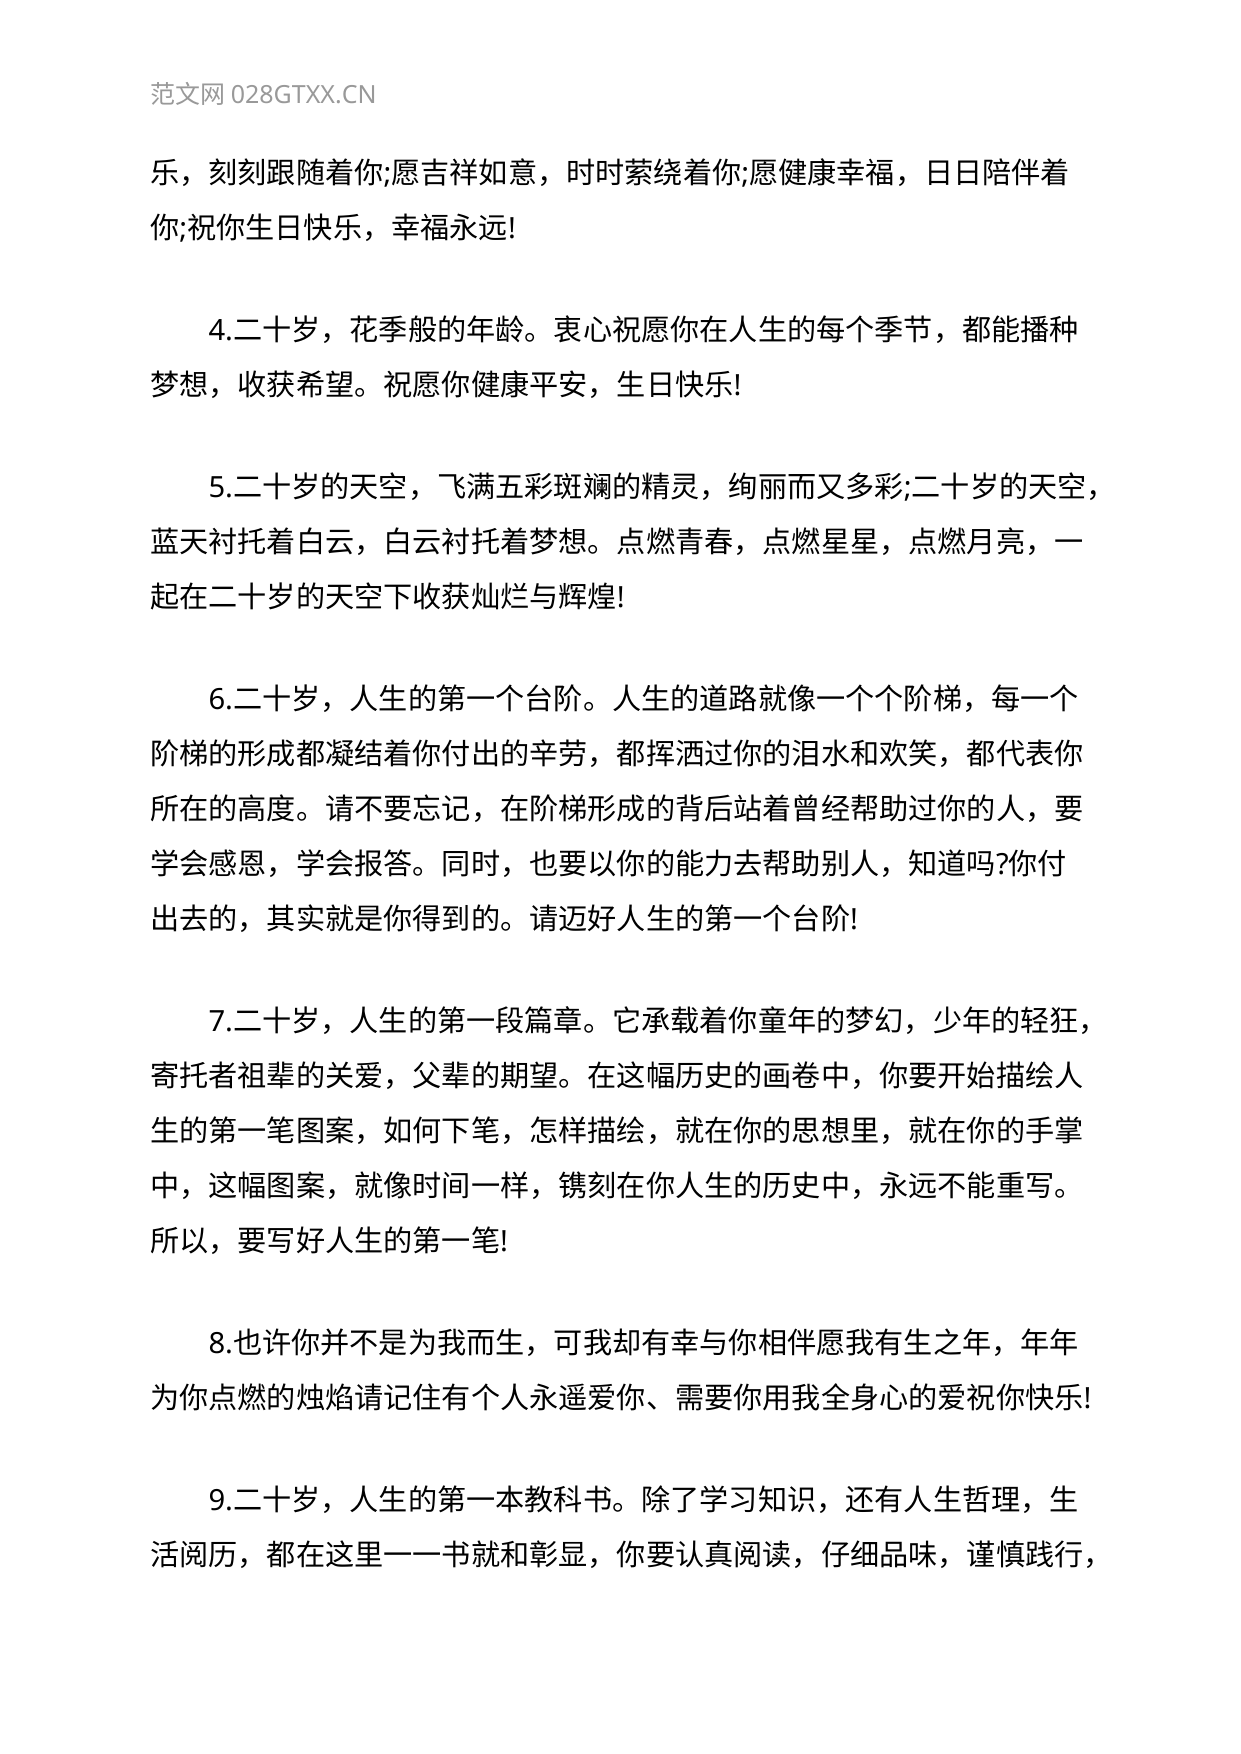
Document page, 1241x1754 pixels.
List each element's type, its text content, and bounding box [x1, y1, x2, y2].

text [150, 150, 1090, 247]
text 5.二十岁的天空，飞满五彩斑斓的精灵，绚丽而又多彩;二十岁的天空，蓝天衬托着白云，白云衬托着梦想。点燃青春，点燃星星，点燃月亮，一起在二十岁的天空下收获灿烂与辉煌! [150, 464, 1090, 616]
text 7.二十岁，人生的第一段篇章。它承载着你童年的梦幻，少年的轻狂，寄托者祖辈的关爱，父辈的期望。在这幅历史的画卷中，你要开始描绘人生的第一笔图案，如何下笔，怎样描绘，就在你的思想里，就在你的手掌中，这幅图案，就像时间一样，镌刻在你人生的历史中，永远不能重写。所以，要写好人生的第一笔! [150, 998, 1090, 1260]
text 8.也许你并不是为我而生，可我却有幸与你相伴愿我有生之年，年年为你点燃的烛焰请记住有个人永遥爱你、需要你用我全身心的爱祝你快乐! [150, 1319, 1090, 1417]
text 6.二十岁，人生的第一个台阶。人生的道路就像一个个阶梯，每一个阶梯的形成都凝结着你付出的辛劳，都挥洒过你的泪水和欢笑，都代表你所在的高度。请不要忘记，在阶梯形成的背后站着曾经帮助过你的人，要学会感恩，学会报答。同时，也要以你的能力去帮助别人，知道吗?你付出去的，其实就是你得到的。请迈好人生的第一个台阶! [150, 676, 1090, 938]
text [150, 1476, 1090, 1573]
text 4.二十岁，花季般的年龄。衷心祝愿你在人生的每个季节，都能播种梦想，收获希望。祝愿你健康平安，生日快乐! [150, 307, 1090, 404]
